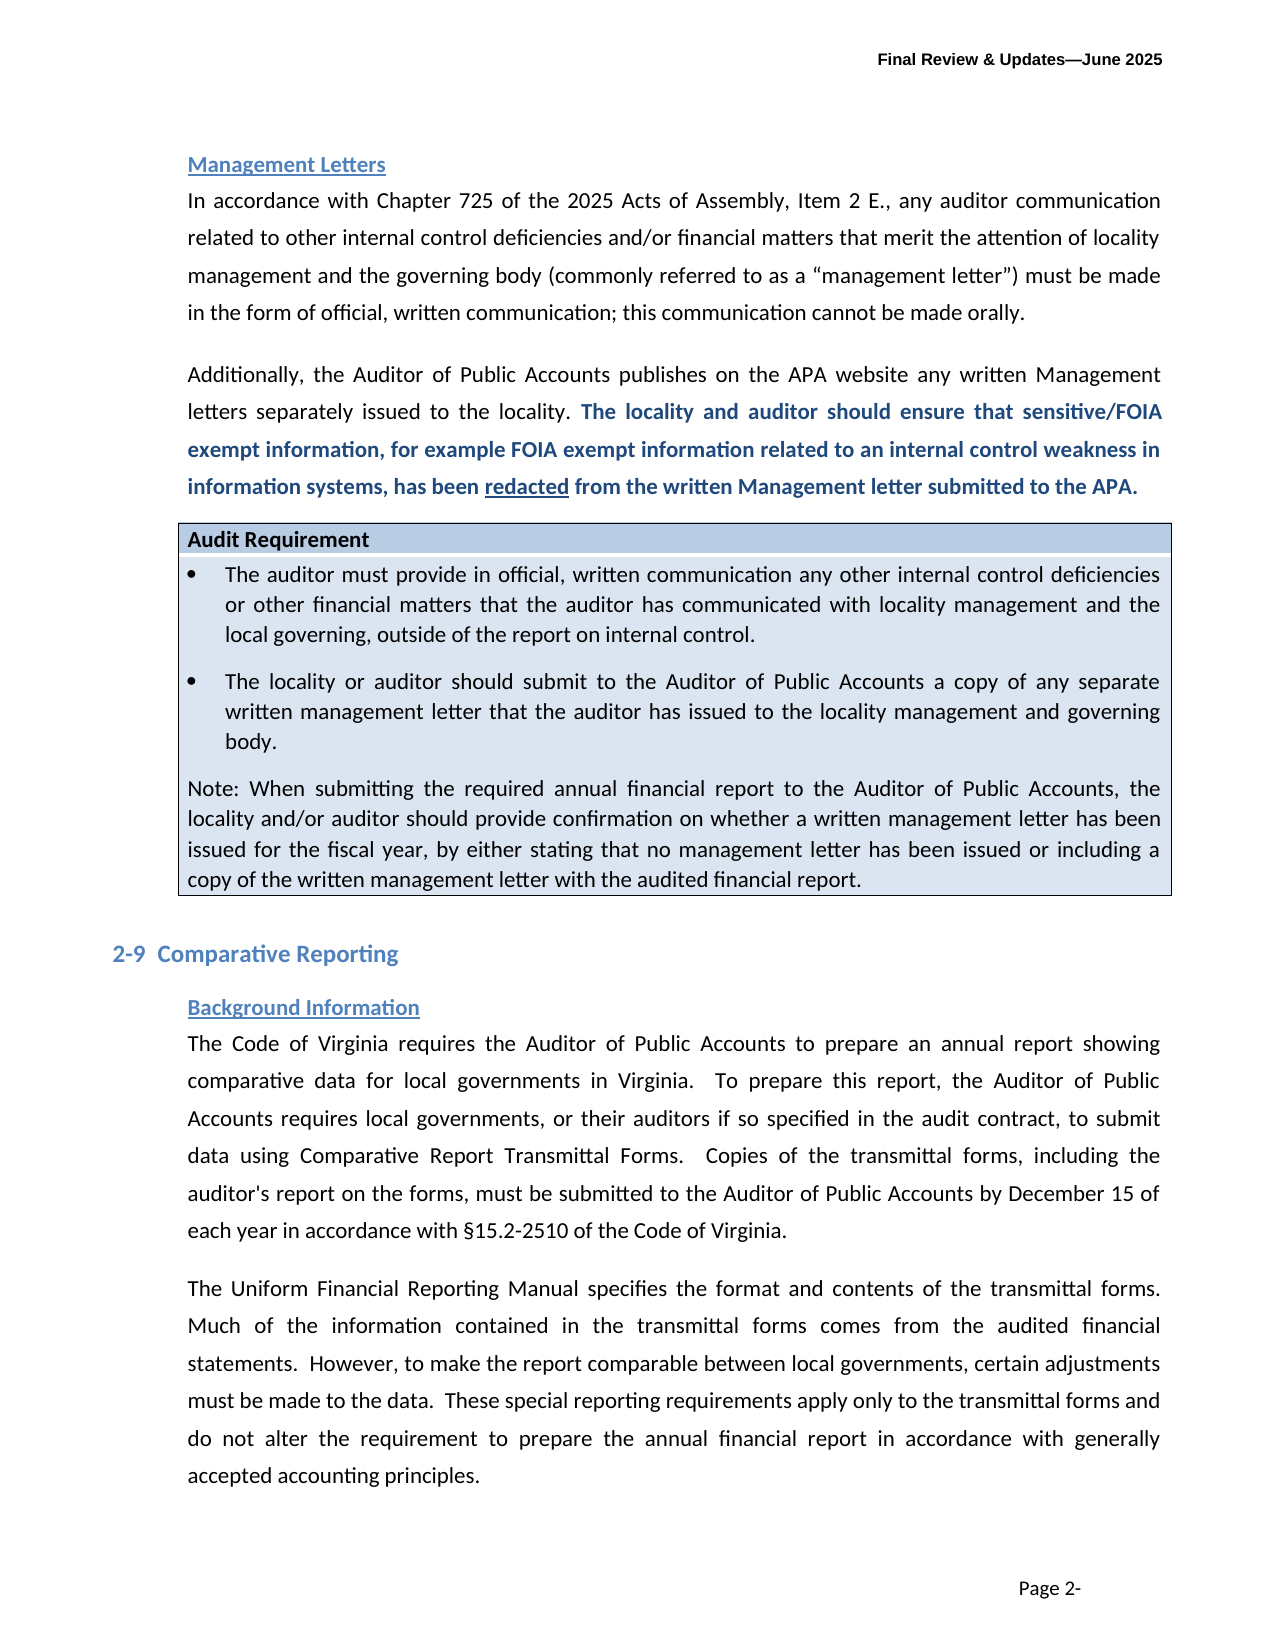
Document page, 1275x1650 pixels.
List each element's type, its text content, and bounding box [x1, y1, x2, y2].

subtitle Background Information [187, 993, 1162, 1021]
text The Uniform Financial Reporting Manual specifies the format and contents of the transmittal forms. Much of the information contained in the transmittal forms comes from the audited financial statements. However, to make the report comparable between local governments, certain adjustments must be made to the data. These special reporting requirements apply only to the transmittal forms and do not alter the requirement to prepare the annual financial report in accordance with generally accepted accounting principles. [112, 1266, 1162, 1491]
list The auditor must provide in official, written communication any other internal control deficiencies or other financial matters that the auditor has communicated with locality management and the local governing, outside of the report on internal control. [179, 557, 1171, 648]
text Note: When submitting the required annual financial report to the Auditor of Public Accounts, the locality and/or auditor should provide confirmation on whether a written management letter has been issued for the fiscal year, by either stating that no management letter has been issued or including a copy of the written management letter with the audited financial report. [179, 771, 1171, 895]
text The Code of Virginia requires the Auditor of Public Accounts to prepare an annual report showing comparative data for local governments in Virginia. To prepare this report, the Auditor of Public Accounts requires local governments, or their auditors if so specified in the audit contract, to submit data using Comparative Report Transmittal Forms. Copies of the transmittal forms, including the auditor's report on the forms, must be submitted to the Auditor of Public Accounts by December 15 of each year in accordance with §15.2-2510 of the Code of Virginia. [187, 1021, 1162, 1246]
subtitle Audit Requirement [179, 524, 1171, 553]
text Additionally, the Auditor of Public Accounts publishes on the APA website any written Management letters separately issued to the locality. The locality and auditor should ensure that sensitive/FOIA exempt information, for example FOIA exempt information related to an internal control weakness in information systems, has been redacted from the written Management letter submitted to the APA. [187, 352, 1162, 502]
list The locality or auditor should submit to the Auditor of Public Accounts a copy of any separate written management letter that the auditor has issued to the locality management and governing body. [179, 664, 1171, 756]
subtitle 2-9 Comparative Reporting [112, 933, 1162, 970]
subtitle Management Letters [187, 150, 1162, 178]
text In accordance with Chapter 725 of the 2025 Acts of Assembly, Item 2 E., any auditor communication related to other internal control deficiencies and/or financial matters that merit the attention of locality management and the governing body (commonly referred to as a “management letter”) must be made in the form of official, written communication; this communication cannot be made orally. [187, 178, 1162, 328]
